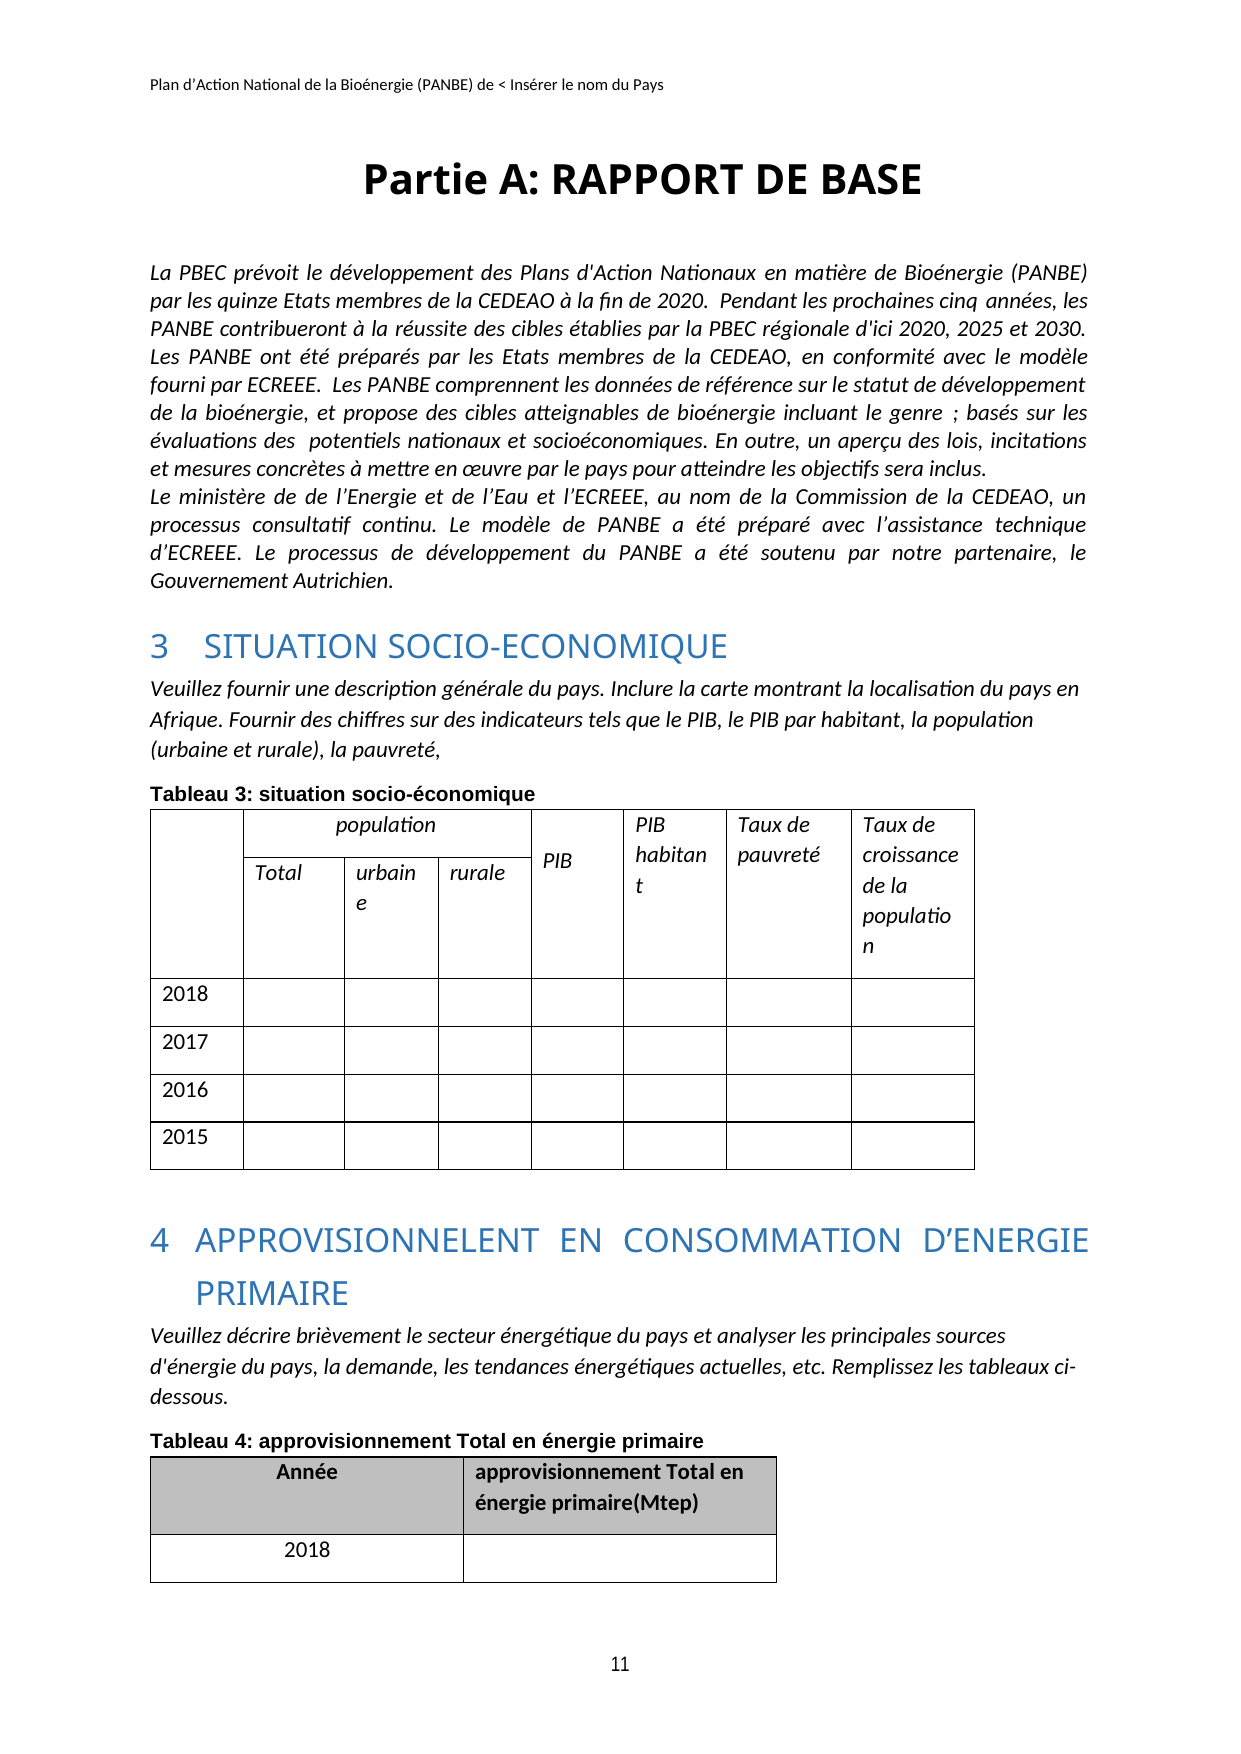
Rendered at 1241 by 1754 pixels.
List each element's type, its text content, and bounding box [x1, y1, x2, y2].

table_cell [624, 1075, 726, 1121]
text Veuillez fournir une description générale du pays. Inclure la carte montrant la localisation du pays en Afrique. Fournir des chiffres sur des indicateurs tels que le PIB, le PIB par habitant, la population (urbaine et rurale), la pauvreté, [150, 674, 1090, 763]
table_header Année [151, 1458, 463, 1534]
table_cell [244, 1075, 344, 1121]
table_header approvisionnement Total en énergie primaire(Mtep) [464, 1458, 776, 1534]
table_cell [624, 1027, 726, 1074]
table_cell [624, 1123, 726, 1169]
table_cell [727, 1123, 851, 1169]
table_cell 2016 [151, 1075, 243, 1121]
table_header population [244, 810, 531, 857]
text Tableau 4: approvisionnement Total en énergie primaire [150, 1429, 1090, 1453]
table_cell [727, 979, 851, 1026]
table_header [151, 810, 243, 978]
table_cell [439, 979, 531, 1026]
subtitle SITUATION SOCIO-ECONOMIQUE [150, 622, 1090, 668]
table_cell [532, 1075, 623, 1121]
table_cell [345, 1027, 438, 1074]
table_cell [727, 1075, 851, 1121]
table_cell [345, 979, 438, 1026]
table_header Taux de croissance de la population [852, 810, 974, 978]
table_cell [244, 979, 344, 1026]
table_cell [244, 1027, 344, 1074]
text Veuillez décrire brièvement le secteur énergétique du pays et analyser les principales sources d'énergie du pays, la demande, les tendances énergétiques actuelles, etc. Remplissez les tableaux ci-dessous. [150, 1322, 1090, 1410]
table_cell 2015 [151, 1123, 243, 1169]
table_cell 2018 [151, 979, 243, 1026]
text La PBEC prévoit le développement des Plans d'Action Nationaux en matière de Bioénergie (PANBE) par les quinze Etats membres de la CEDEAO à la fin de 2020. Pendant les prochaines cinq années, les PANBE contribueront à la réussite des cibles établies par la PBEC régionale d'ici 2020, 2025 et 2030. Les PANBE ont été préparés par les Etats membres de la CEDEAO, en conformité avec le modèle fourni par ECREEE. Les PANBE comprennent les données de référence sur le statut de développement de la bioénergie, et propose des cibles atteignables de bioénergie incluant le genre ; basés sur les évaluations des potentiels nationaux et socioéconomiques. En outre, un aperçu des lois, incitations et mesures concrètes à mettre en œuvre par le pays pour atteindre les objectifs sera inclus. [150, 258, 1090, 482]
table_cell [852, 1123, 974, 1169]
table_cell [852, 979, 974, 1026]
table_cell [852, 1027, 974, 1074]
table_cell [345, 1123, 438, 1169]
table_cell [624, 979, 726, 1026]
table_cell [439, 1123, 531, 1169]
table_cell [532, 979, 623, 1026]
table_cell [852, 1075, 974, 1121]
table_cell [532, 1123, 623, 1169]
table_cell [727, 1027, 851, 1074]
table_cell [439, 1075, 531, 1121]
text Tableau 3: situation socio-économique [150, 782, 1090, 806]
table_cell Total [244, 858, 344, 978]
table_cell rurale [439, 858, 531, 978]
table_header PIB habitant [624, 810, 726, 978]
table_cell 2017 [151, 1027, 243, 1074]
table_cell [532, 1027, 623, 1074]
subtitle Partie A: RAPPORT DE BASE [195, 150, 1090, 207]
table_cell [439, 1027, 531, 1074]
subtitle APPROVISIONNELENT EN CONSOMMATION D’ENERGIE PRIMAIRE [150, 1217, 1090, 1315]
table_header Taux de pauvreté [727, 810, 851, 978]
text Le ministère de de l’Energie et de l’Eau et l’ECREEE, au nom de la Commission de la CEDEAO, un processus consultatif continu. Le modèle de PANBE a été préparé avec l’assistance technique d’ECREEE. Le processus de développement du PANBE a été soutenu par notre partenaire, le Gouvernement Autrichien. [150, 482, 1090, 594]
table_cell [345, 1075, 438, 1121]
table_cell [244, 1123, 344, 1169]
table_header PIB [532, 810, 623, 978]
table_cell [464, 1535, 776, 1582]
table_cell 2018 [151, 1535, 463, 1582]
table_cell urbaine [345, 858, 438, 978]
